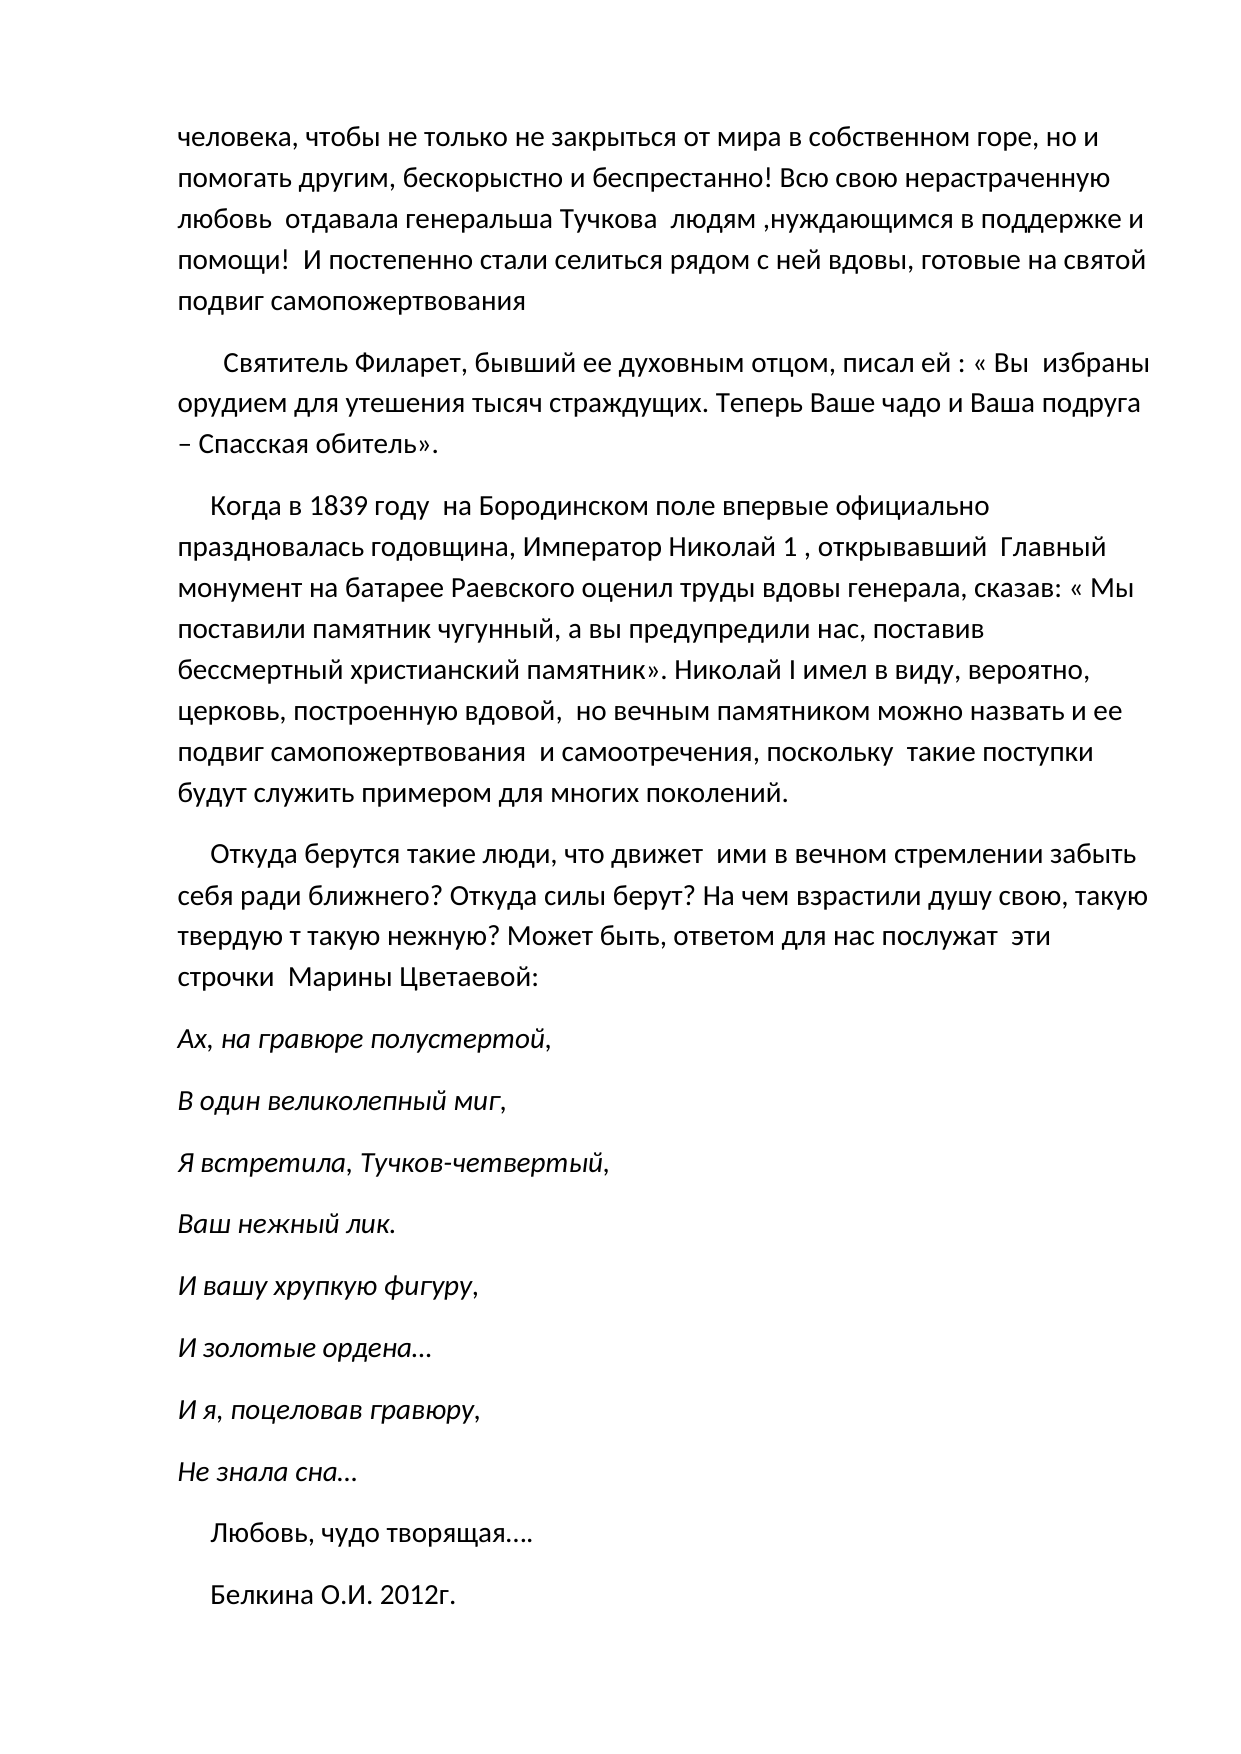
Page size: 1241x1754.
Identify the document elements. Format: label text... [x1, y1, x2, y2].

text И вашу хрупкую фигуру, [177, 1267, 1152, 1303]
text Белкина О.И. 2012г. [177, 1576, 1152, 1612]
text В один великолепный миг, [177, 1082, 1152, 1118]
text Не знала сна… [177, 1453, 1152, 1488]
text Любовь, чудо творящая…. [177, 1514, 1152, 1550]
text И я, поцеловав гравюру, [177, 1391, 1152, 1426]
text Ах, на гравюре полустертой, [177, 1020, 1152, 1056]
text Когда в 1839 году на Бородинском поле впервые официально праздновалась годовщина, Император Николай 1 , открывавший Главный монумент на батарее Раевского оценил труды вдовы генерала, сказав: « Мы поставили памятник чугунный, а вы предупредили нас, поставив бессмертный христианский памятник». Николай I имел в виду, вероятно, церковь, построенную вдовой, но вечным памятником можно назвать и ее подвиг самопожертвования и самоотречения, поскольку такие поступки будут служить примером для многих поколений. [177, 487, 1152, 809]
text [177, 118, 1152, 317]
text Ваш нежный лик. [177, 1206, 1152, 1241]
text Святитель Филарет, бывший ее духовным отцом, писал ей : « Вы избраны орудием для утешения тысяч страждущих. Теперь Ваше чадо и Ваша подруга – Спасская обитель». [177, 344, 1152, 461]
text Откуда берутся такие люди, что движет ими в вечном стремлении забыть себя ради ближнего? Откуда силы берут? На чем взрастили душу свою, такую твердую т такую нежную? Может быть, ответом для нас послужат эти строчки Марины Цветаевой: [177, 836, 1152, 994]
text И золотые ордена… [177, 1329, 1152, 1365]
text Я встретила, Тучков-четвертый, [177, 1144, 1152, 1179]
